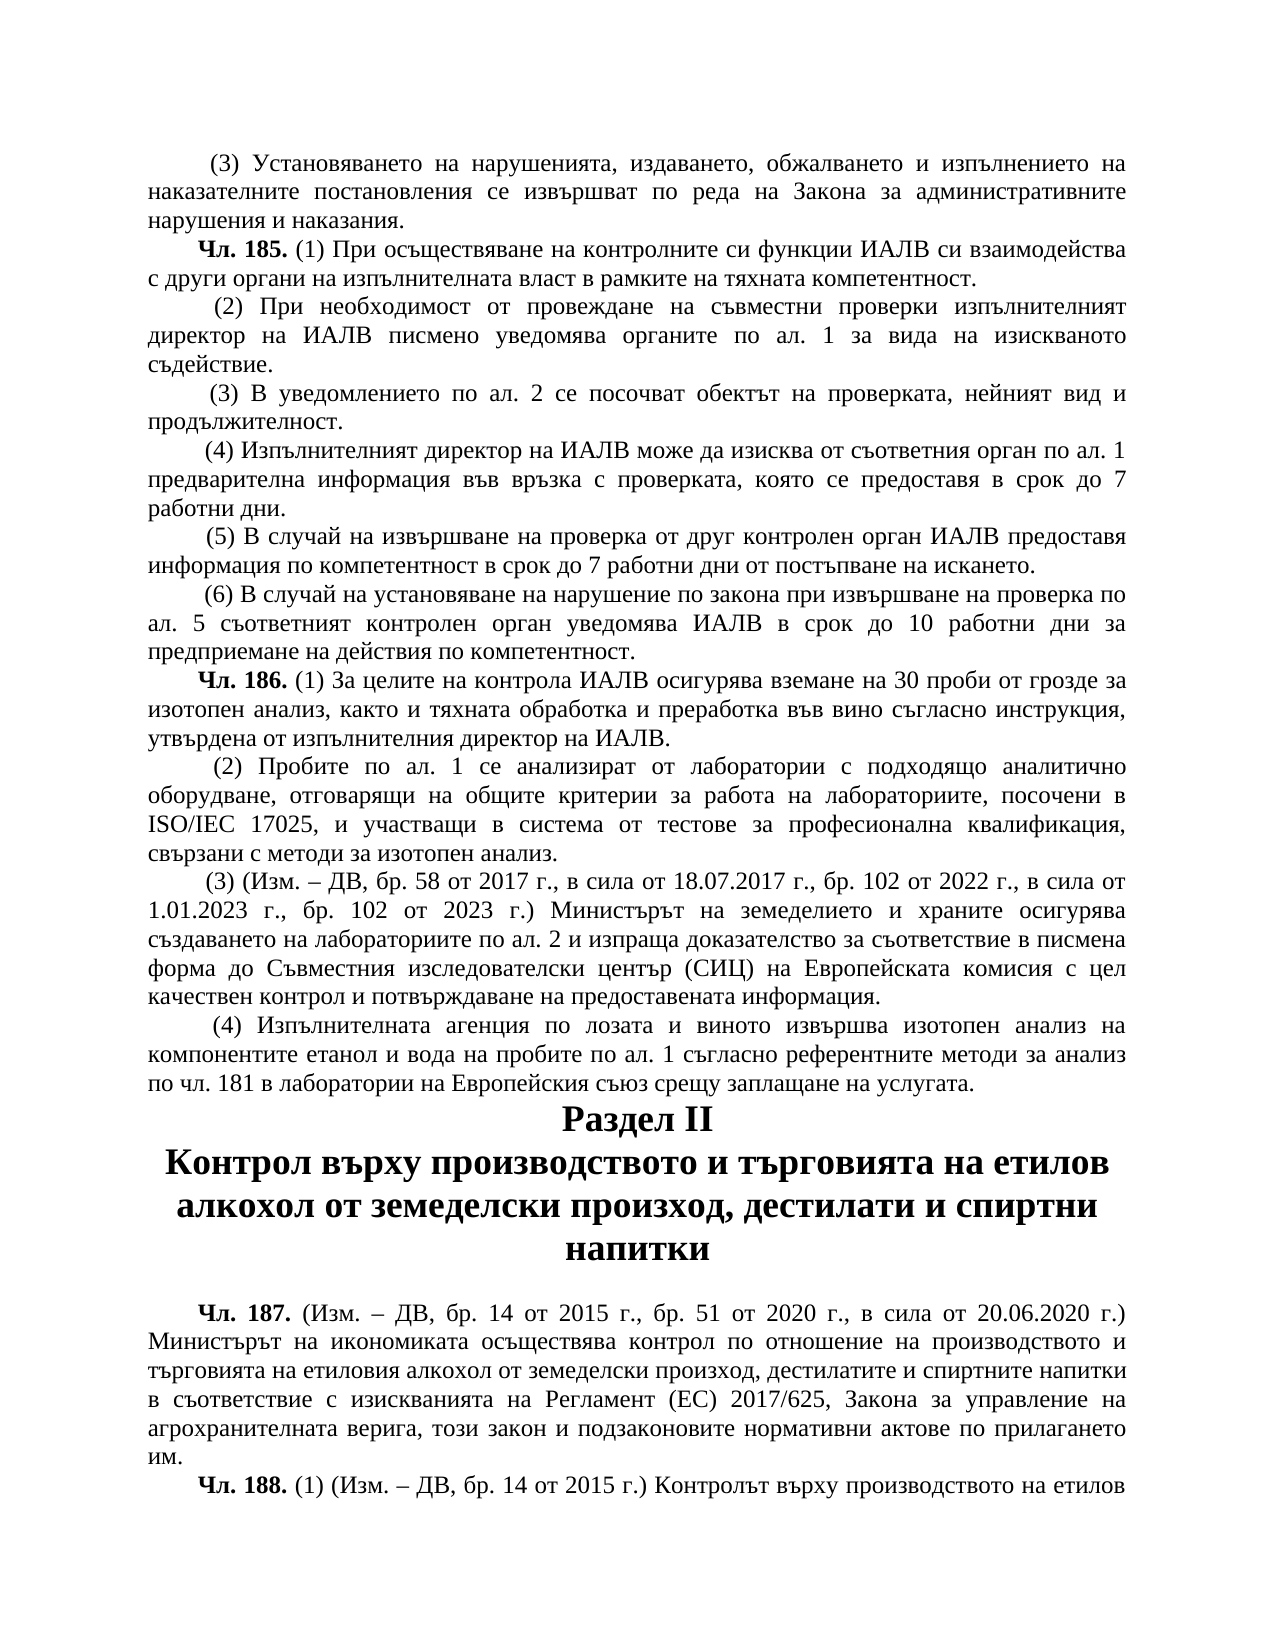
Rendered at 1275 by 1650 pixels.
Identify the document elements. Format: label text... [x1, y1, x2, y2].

text Чл. 187. (Изм. – ДВ, бр. 14 от 2015 г., бр. 51 от 2020 г., в сила от 20.06.2020 г.) Министърът на икономиката осъществява контрол по отношение на производството и търговията на етиловия алкохол от земеделски произход, дестилатите и спиртните напитки в съответствие с изискванията на Регламент (EС) 2017/625, Закона за управление на агрохранителната верига, този закон и подзаконовите нормативни актове по прилагането им. [148, 1298, 1127, 1470]
text (3) Установяването на нарушенията, издаването, обжалването и изпълнението на наказателните постановления се извършват по реда на Закона за административните нарушения и наказания. [148, 148, 1127, 234]
text (2) При необходимост от провеждане на съвместни проверки изпълнителният директор на ИАЛВ писмено уведомява органите по ал. 1 за вида на изискваното съдействие. [148, 291, 1127, 378]
text Раздел II [148, 1096, 1127, 1139]
text Чл. 185. (1) При осъществяване на контролните си функции ИАЛВ си взаимодейства с други органи на изпълнителната власт в рамките на тяхната компетентност. [148, 234, 1127, 291]
text (3) В уведомлението по ал. 2 се посочват обектът на проверката, нейният вид и продължителност. [148, 378, 1127, 435]
text Контрол върху производството и търговията на етилов алкохол от земеделски произход, дестилати и спиртни напитки [148, 1139, 1127, 1269]
text Чл. 186. (1) За целите на контрола ИАЛВ осигурява вземане на 30 проби от грозде за изотопен анализ, както и тяхната обработка и преработка във вино съгласно инструкция, утвърдена от изпълнителния директор на ИАЛВ. [148, 665, 1127, 751]
text (3) (Изм. – ДВ, бр. 58 от 2017 г., в сила от 18.07.2017 г., бр. 102 от 2022 г., в сила от 1.01.2023 г., бр. 102 от 2023 г.) Министърът на земеделието и храните осигурява създаването на лабораториите по ал. 2 и изпраща доказателство за съответствие в писмена форма до Съвместния изследователски център (СИЦ) на Европейската комисия с цел качествен контрол и потвърждаване на предоставената информация. [148, 866, 1127, 1010]
text (6) В случай на установяване на нарушение по закона при извършване на проверка по ал. 5 съответният контролен орган уведомява ИАЛВ в срок до 10 работни дни за предприемане на действия по компетентност. [148, 579, 1127, 665]
text (4) Изпълнителната агенция по лозата и виното извършва изотопен анализ на компонентите етанол и вода на пробите по ал. 1 съгласно референтните методи за анализ по чл. 181 в лаборатории на Европейския съюз срещу заплащане на услугата. [148, 1010, 1127, 1096]
text (2) Пробите по ал. 1 се анализират от лаборатории с подходящо аналитично оборудване, отговарящи на общите критерии за работа на лабораториите, посочени в ISO/IEC 17025, и участващи в система от тестове за професионална квалификация, свързани с методи за изотопен анализ. [148, 751, 1127, 866]
text (5) В случай на извършване на проверка от друг контролен орган ИАЛВ предоставя информация по компетентност в срок до 7 работни дни от постъпване на искането. [148, 521, 1127, 579]
text (4) Изпълнителният директор на ИАЛВ може да изисква от съответния орган по ал. 1 предварителна информация във връзка с проверката, която се предоставя в срок до 7 работни дни. [148, 435, 1127, 521]
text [148, 1470, 1127, 1499]
